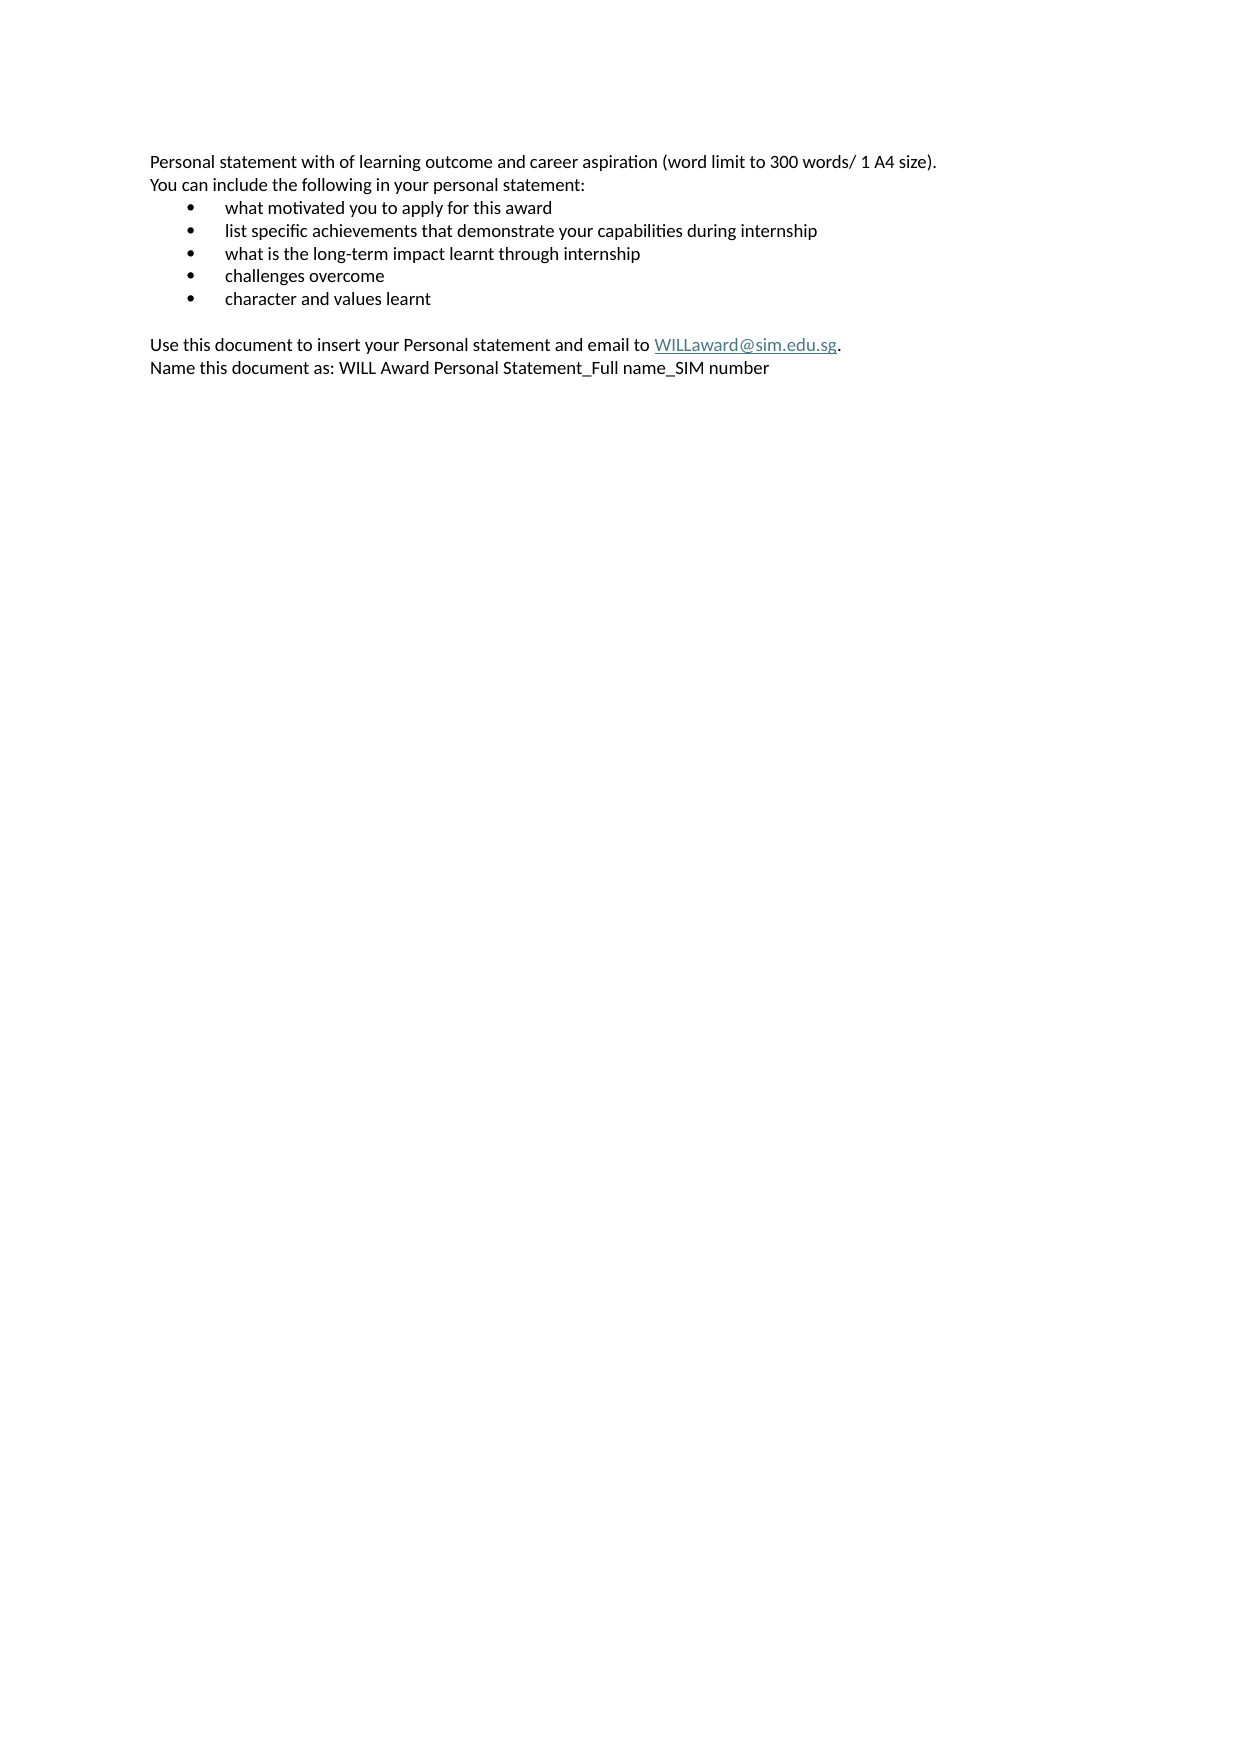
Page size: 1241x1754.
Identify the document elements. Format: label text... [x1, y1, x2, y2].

text You can include the following in your personal statement: [150, 173, 1090, 196]
text Personal statement with of learning outcome and career aspiration (word limit to 300 words/ 1 A4 size). [150, 150, 1090, 173]
list what is the long-term impact learnt through internship [187, 242, 1090, 264]
text Name this document as: WILL Award Personal Statement_Full name_SIM number [150, 356, 1090, 379]
list list specific achievements that demonstrate your capabilities during internship [187, 219, 1090, 242]
text Use this document to insert your Personal statement and email to WILLaward@sim.edu.sg. [150, 333, 1090, 356]
list challenges overcome [187, 264, 1090, 287]
list character and values learnt [187, 287, 1090, 310]
list what motivated you to apply for this award [187, 196, 1090, 219]
